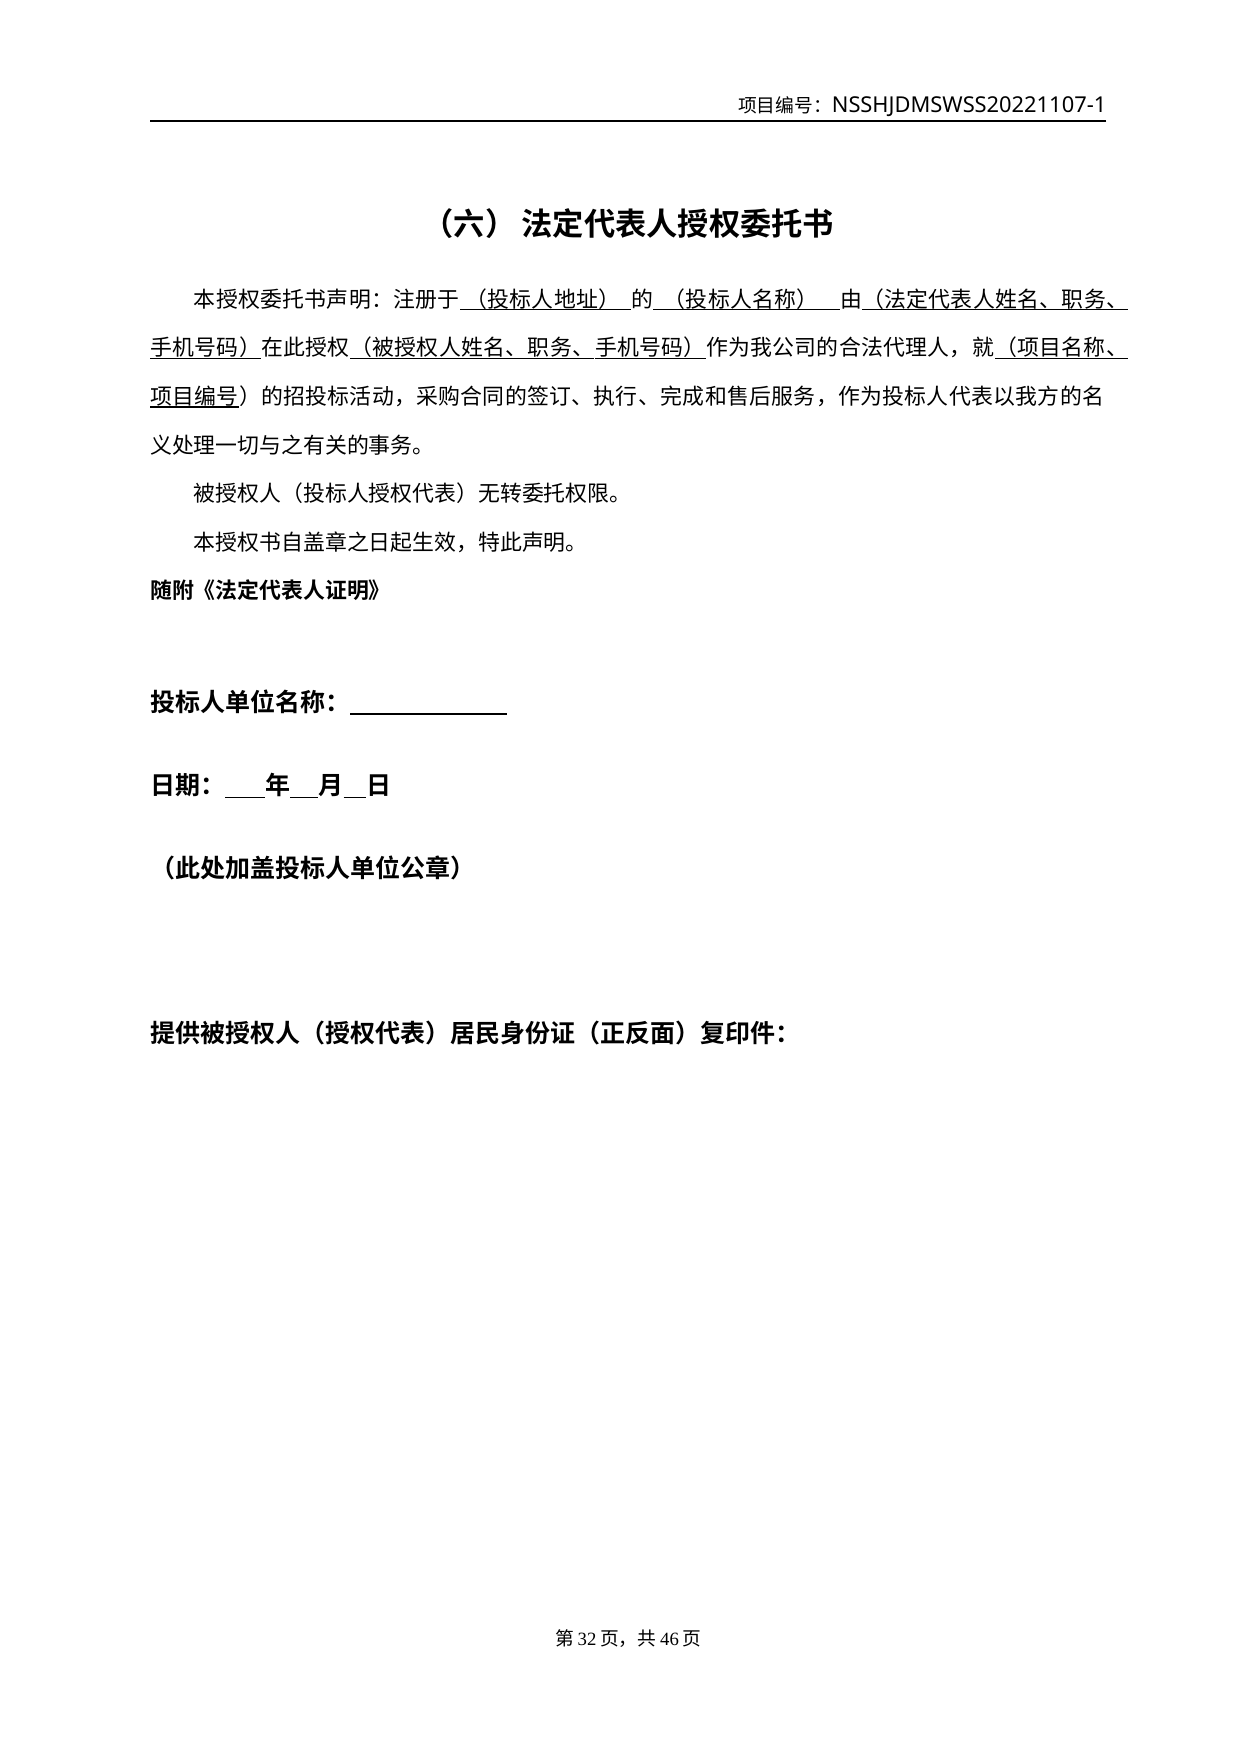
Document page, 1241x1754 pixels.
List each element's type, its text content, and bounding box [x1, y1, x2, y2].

text （此处加盖投标人单位公章） [150, 834, 1106, 899]
text 被授权人（投标人授权代表）无转委托权限。 [150, 476, 1106, 508]
text 本授权书自盖章之日起生效，特此声明。 [150, 524, 1106, 557]
text 投标人单位名称： [150, 668, 1106, 733]
text 本授权委托书声明：注册于 （投标人地址） 的 （投标人名称） 由（法定代表人姓名、职务、手机号码）在此授权（被授权人姓名、职务、手机号码）作为我公司的合法代理人，就（项目名称、项目编号）的招投标活动，采购合同的签订、执行、完成和售后服务，作为投标人代表以我方的名义处理一切与之有关的事务。 [150, 281, 1106, 460]
text 随附《法定代表人证明》 [150, 572, 1106, 605]
text 提供被授权人（授权代表）居民身份证（正反面）复印件： [150, 999, 1106, 1064]
subtitle 法定代表人授权委托书 [150, 189, 1106, 254]
text 日期： 年 月 日 [150, 751, 1106, 816]
